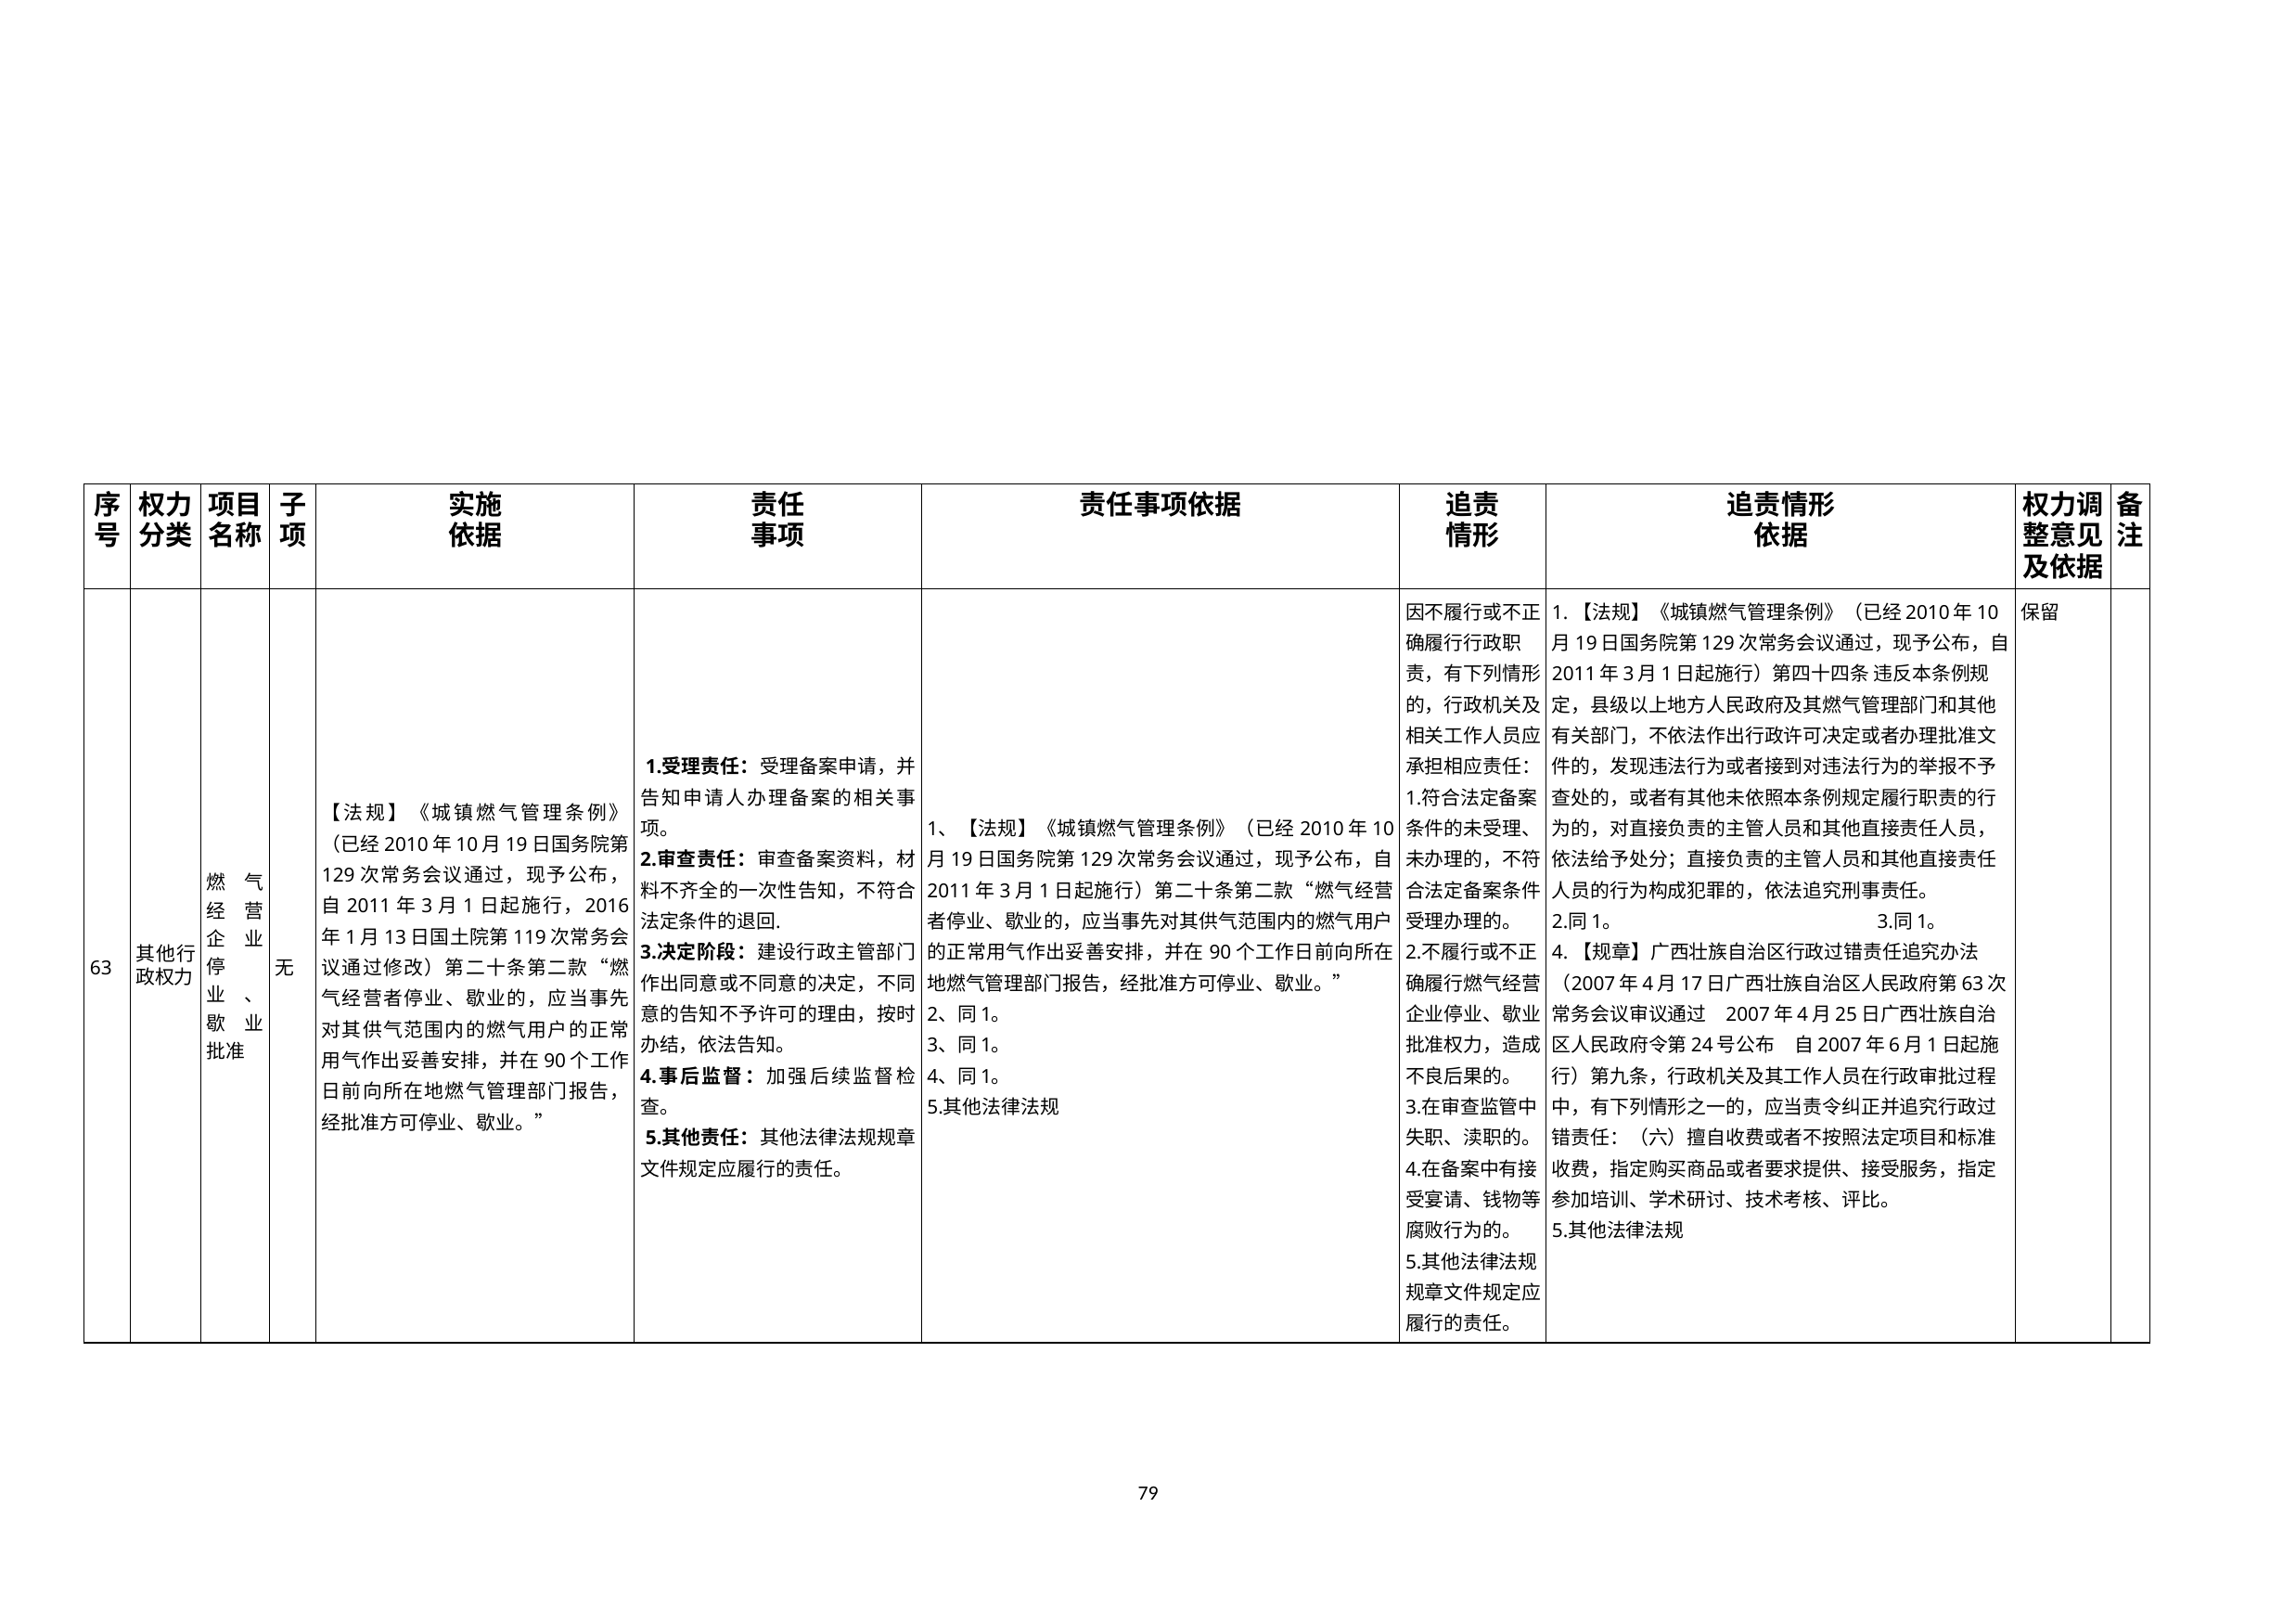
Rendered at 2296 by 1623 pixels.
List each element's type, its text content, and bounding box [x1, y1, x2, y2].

table_cell 63 [84, 589, 130, 1342]
table_header 项目 名称 [201, 484, 269, 587]
table_header 追责 情形 [1400, 484, 1546, 587]
table_header 序 号 [84, 484, 130, 587]
table_cell 无 [270, 589, 315, 1342]
table_cell 因不履行或不正确履行行政职责，有下列情形的，行政机关及相关工作人员应承担相应责任： 1.符合法定备案条件的未受理、未办理的，不符合法定备案条件受理办理的。 2.不履行或不正确履行燃气经营企业停业、歇业批准权力，造成不良后果的。 3.在审查监管中失职、渎职的。 4.在备案中有接受宴请、钱物等腐败行为的。 5.其他法律法规规章文件规定应履行的责任。 [1400, 589, 1546, 1342]
table_cell 1、【法规】《城镇燃气管理条例》（已经2010年10月19日国务院第129次常务会议通过，现予公布，自2011年3月1日起施行）第二十条第二款“燃气经营者停业、歇业的，应当事先对其供气范围内的燃气用户的正常用气作出妥善安排，并在90个工作日前向所在地燃气管理部门报告，经批准方可停业、歇业。” 2、同1。 3、同1。 4、同1。 5.其他法律法规 [922, 589, 1399, 1342]
table_header 权力 分类 [131, 484, 200, 587]
table_header 实施 依据 [316, 484, 634, 587]
table_header 追责情形 依据 [1546, 484, 2015, 587]
table_header 子 项 [270, 484, 315, 587]
table_cell 【法规】《城镇燃气管理条例》（已经2010年10月19日国务院第129次常务会议通过，现予公布，自2011年3月1日起施行，2016年1月13日国土院第119次常务会议通过修改）第二十条第二款“燃气经营者停业、歇业的，应当事先对其供气范围内的燃气用户的正常用气作出妥善安排，并在90个工作日前向所在地燃气管理部门报告，经批准方可停业、歇业。” [316, 589, 634, 1342]
table_header 责任 事项 [635, 484, 921, 587]
table_header 责任事项依据 [922, 484, 1399, 587]
table_header 备 注 [2111, 484, 2149, 587]
table_cell [2111, 589, 2149, 1342]
table_cell 1.受理责任：受理备案申请，并告知申请人办理备案的相关事项。 2.审查责任：审查备案资料，材料不齐全的一次性告知，不符合法定条件的退回. 3.决定阶段：建设行政主管部门作出同意或不同意的决定，不同意的告知不予许可的理由，按时办结，依法告知。 4.事后监督：加强后续监督检查。 5.其他责任：其他法律法规规章文件规定应履行的责任。 [635, 589, 921, 1342]
table_cell 1. 【法规】《城镇燃气管理条例》（已经2010年10月19日国务院第129次常务会议通过，现予公布，自2011年3月1日起施行）第四十四条 违反本条例规定，县级以上地方人民政府及其燃气管理部门和其他有关部门，不依法作出行政许可决定或者办理批准文件的，发现违法行为或者接到对违法行为的举报不予查处的，或者有其他未依照本条例规定履行职责的行为的，对直接负责的主管人员和其他直接责任人员，依法给予处分；直接负责的主管人员和其他直接责任人员的行为构成犯罪的，依法追究刑事责任。 2.同1。 3.同1。 4. 【规章】广西壮族自治区行政过错责任追究办法（2007年4月17日广西壮族自治区人民政府第63次常务会议审议通过 2007年4月25日广西壮族自治区人民政府令第24号公布 自2007年6月1日起施行）第九条，行政机关及其工作人员在行政审批过程中，有下列情形之一的，应当责令纠正并追究行政过错责任：（六）擅自收费或者不按照法定项目和标准收费，指定购买商品或者要求提供、接受服务，指定参加培训、学术研讨、技术考核、评比。 5.其他法律法规 [1546, 589, 2015, 1342]
table_cell 保留 [2016, 589, 2110, 1342]
table_cell 燃气经营企业停业、歇业批准 [201, 589, 269, 1342]
table_cell 其他行政权力 [131, 589, 200, 1342]
table_header 权力调整意见 及依据 [2016, 484, 2110, 587]
